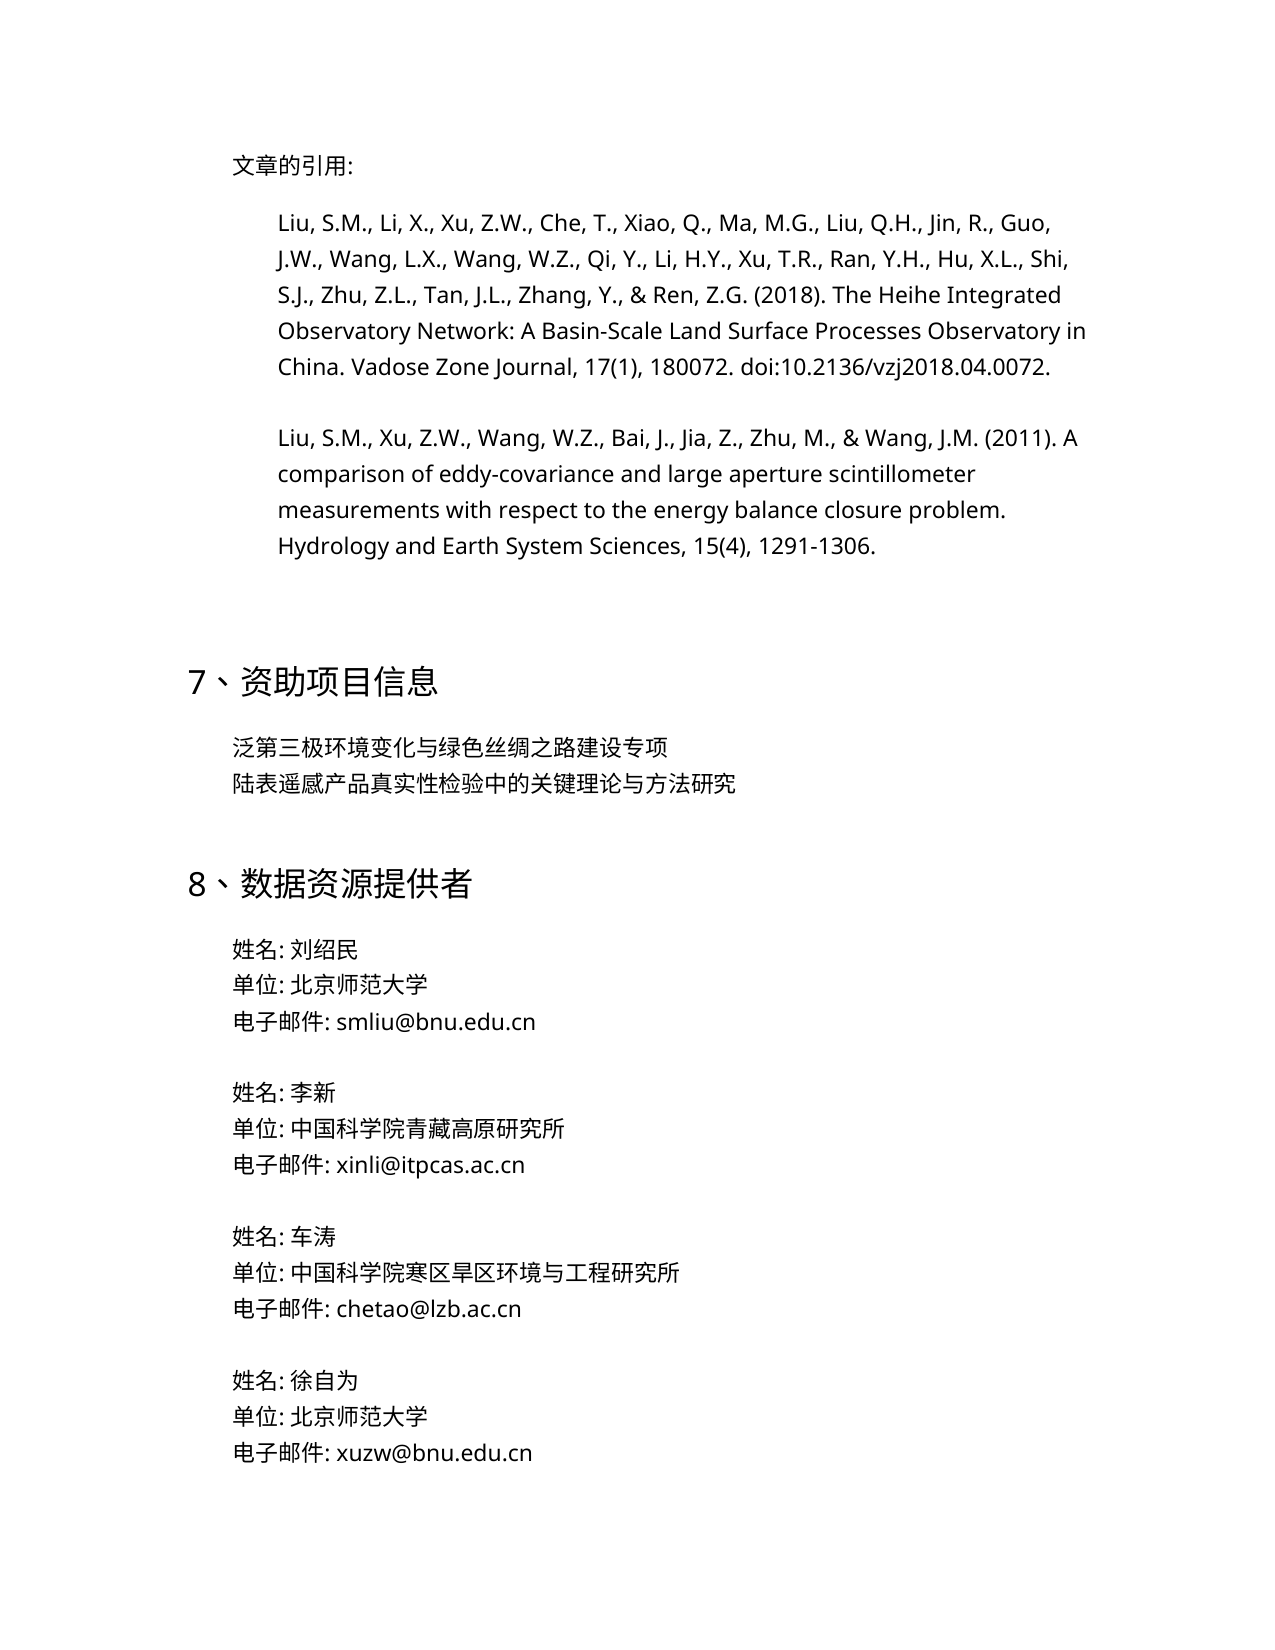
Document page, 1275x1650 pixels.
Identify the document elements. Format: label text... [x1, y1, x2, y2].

text 7、资助项目信息 [187, 659, 1087, 704]
text 文章的引用: [232, 150, 1087, 181]
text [232, 933, 1087, 1468]
text Liu, S.M., Li, X., Xu, Z.W., Che, T., Xiao, Q., Ma, M.G., Liu, Q.H., Jin, R., Guo, J.W., Wang, L.X., Wang, W.Z., Qi, Y., Li, H.Y., Xu, T.R., Ran, Y.H., Hu, X.L., Shi, S.J., Zhu, Z.L., Tan, J.L., Zhang, Y., & Ren, Z.G. (2018). The Heihe Integrated Observatory Network: A Basin-Scale Land Surface Processes Observatory in China. Vadose Zone Journal, 17(1), 180072. doi:10.2136/vzj2018.04.0072. Liu, S.M., Xu, Z.W., Wang, W.Z., Bai, J., Jia, Z., Zhu, M., & Wang, J.M. (2011). A comparison of eddy-covariance and large aperture scintillometer measurements with respect to the energy balance closure problem. Hydrology and Earth System Sciences, 15(4), 1291-1306. [277, 207, 1087, 633]
text 泛第三极环境变化与绿色丝绸之路建设专项 陆表遥感产品真实性检验中的关键理论与方法研究 [232, 732, 1087, 835]
text 8、数据资源提供者 [187, 861, 1087, 906]
